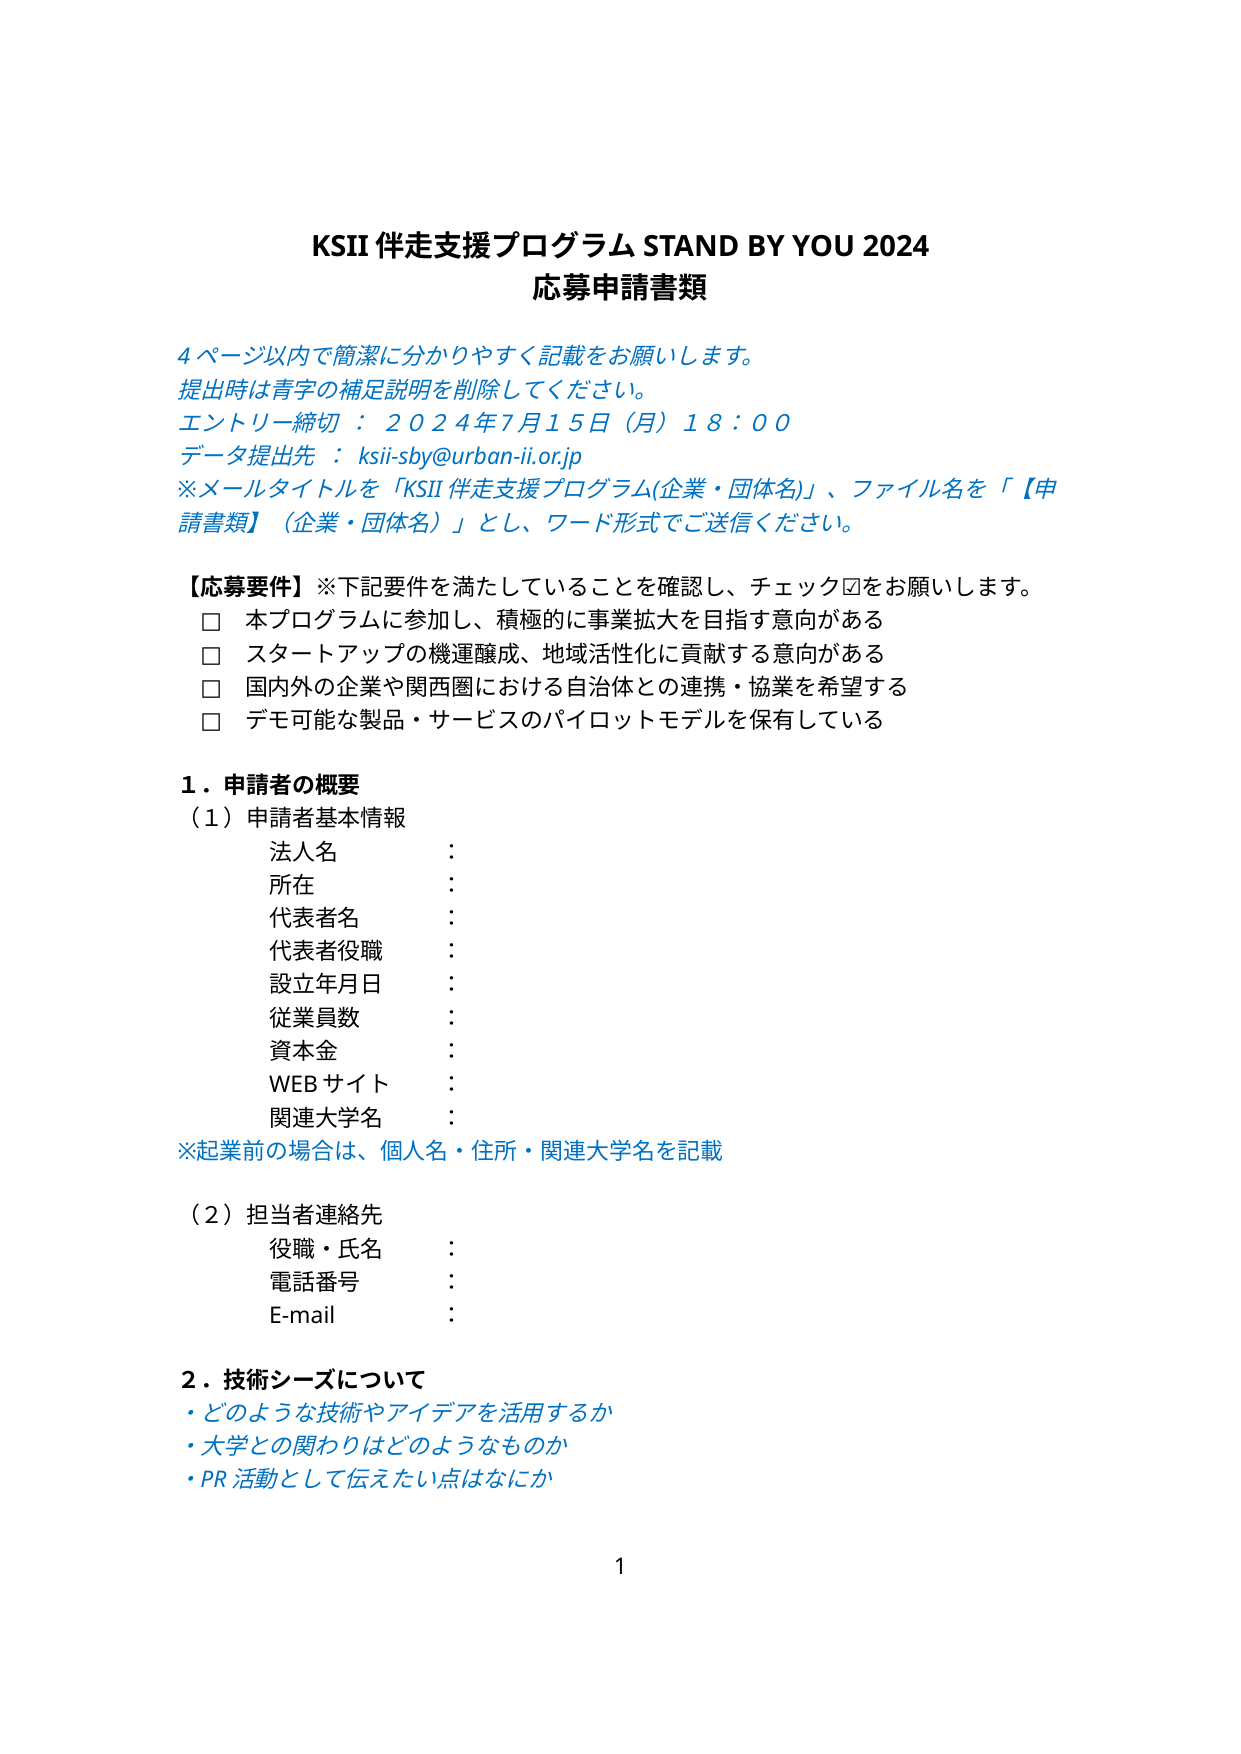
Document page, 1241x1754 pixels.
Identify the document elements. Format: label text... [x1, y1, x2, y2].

text （２）担当者連絡先 [177, 1197, 1063, 1230]
text 代表者名 ： [269, 900, 1063, 933]
text 【応募要件】※下記要件を満たしていることを確認し、チェック☑をお願いします。 [177, 569, 1063, 602]
text WEBサイト ： [269, 1066, 1063, 1099]
text ※メールタイトルを「KSII伴走支援プログラム(企業・団体名)」、ファイル名を「【申請書類】（企業・団体名）」とし、ワード形式でご送信ください。 [177, 471, 1063, 538]
text ・大学との関わりはどのようなものか [177, 1428, 1063, 1461]
text 関連大学名 ： [269, 1099, 1063, 1133]
text 4ページ以内で簡潔に分かりやすく記載をお願いします。 [177, 338, 1063, 371]
text 所在 ： [269, 867, 1063, 900]
text 代表者役職 ： [269, 933, 1063, 966]
text ・PR活動として伝えたい点はなにか [177, 1461, 1063, 1494]
text 設立年月日 ： [269, 966, 1063, 999]
text 役職・氏名 ： [269, 1230, 1063, 1264]
text KSII伴走支援プログラム STAND BY YOU 2024 [177, 222, 1063, 264]
text １．申請者の概要 [177, 767, 1063, 800]
text データ提出先 ： ksii-sby@urban-ii.or.jp [177, 438, 1063, 471]
text □ スタートアップの機運醸成、地域活性化に貢献する意向がある [200, 636, 1063, 669]
text □ 国内外の企業や関西圏における自治体との連携・協業を希望する [200, 669, 1063, 702]
text □ 本プログラムに参加し、積極的に事業拡大を目指す意向がある [200, 602, 1063, 636]
text ２．技術シーズについて [177, 1361, 1063, 1395]
text □ デモ可能な製品・サービスのパイロットモデルを保有している [200, 702, 1063, 736]
text E-mail ： [269, 1297, 1063, 1330]
text 応募申請書類 [177, 264, 1063, 307]
text 法人名 ： [269, 833, 1063, 867]
text （１）申請者基本情報 [177, 800, 1063, 833]
text ※起業前の場合は、個人名・住所・関連大学名を記載 [177, 1133, 1063, 1166]
text ・どのような技術やアイデアを活用するか [177, 1395, 1063, 1428]
text 資本金 ： [269, 1033, 1063, 1066]
text 提出時は青字の補足説明を削除してください。 [177, 371, 1063, 405]
text 従業員数 ： [269, 999, 1063, 1033]
text エントリー締切 ： ２０２４年7月１５日（月）１８：００ [177, 405, 1063, 438]
text 電話番号 ： [269, 1264, 1063, 1297]
